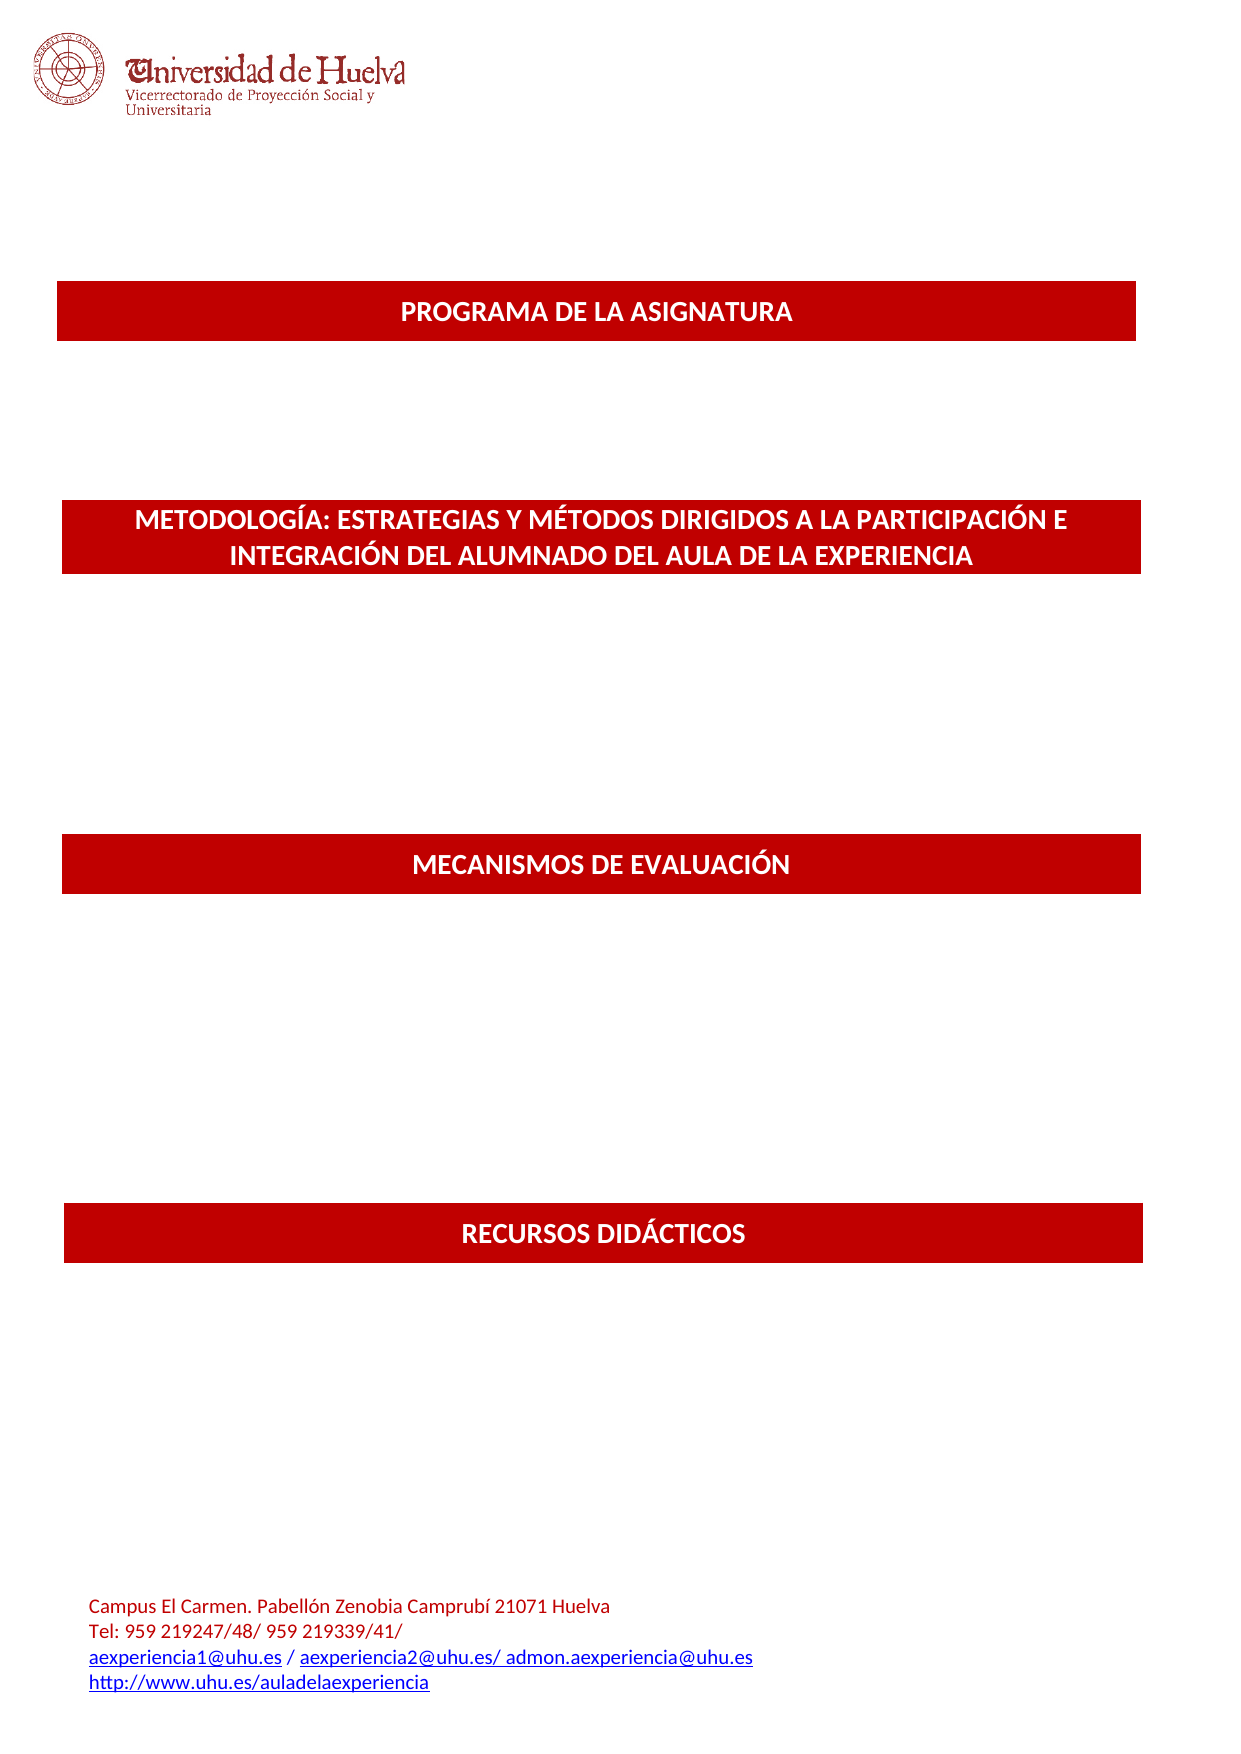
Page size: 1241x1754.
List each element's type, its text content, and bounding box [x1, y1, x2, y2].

table_header MECANISMOS DE EVALUACIÓN [63, 835, 1140, 893]
table_header METODOLOGÍA: ESTRATEGIAS Y MÉTODOS DIRIGIDOS A LA PARTICIPACIÓN E INTEGRACIÓN DEL ALUMNADO DEL AULA DE LA EXPERIENCIA [63, 501, 1140, 573]
table_header PROGRAMA DE LA ASIGNATURA [58, 282, 1135, 340]
table_header RECURSOS DIDÁCTICOS [65, 1204, 1142, 1262]
